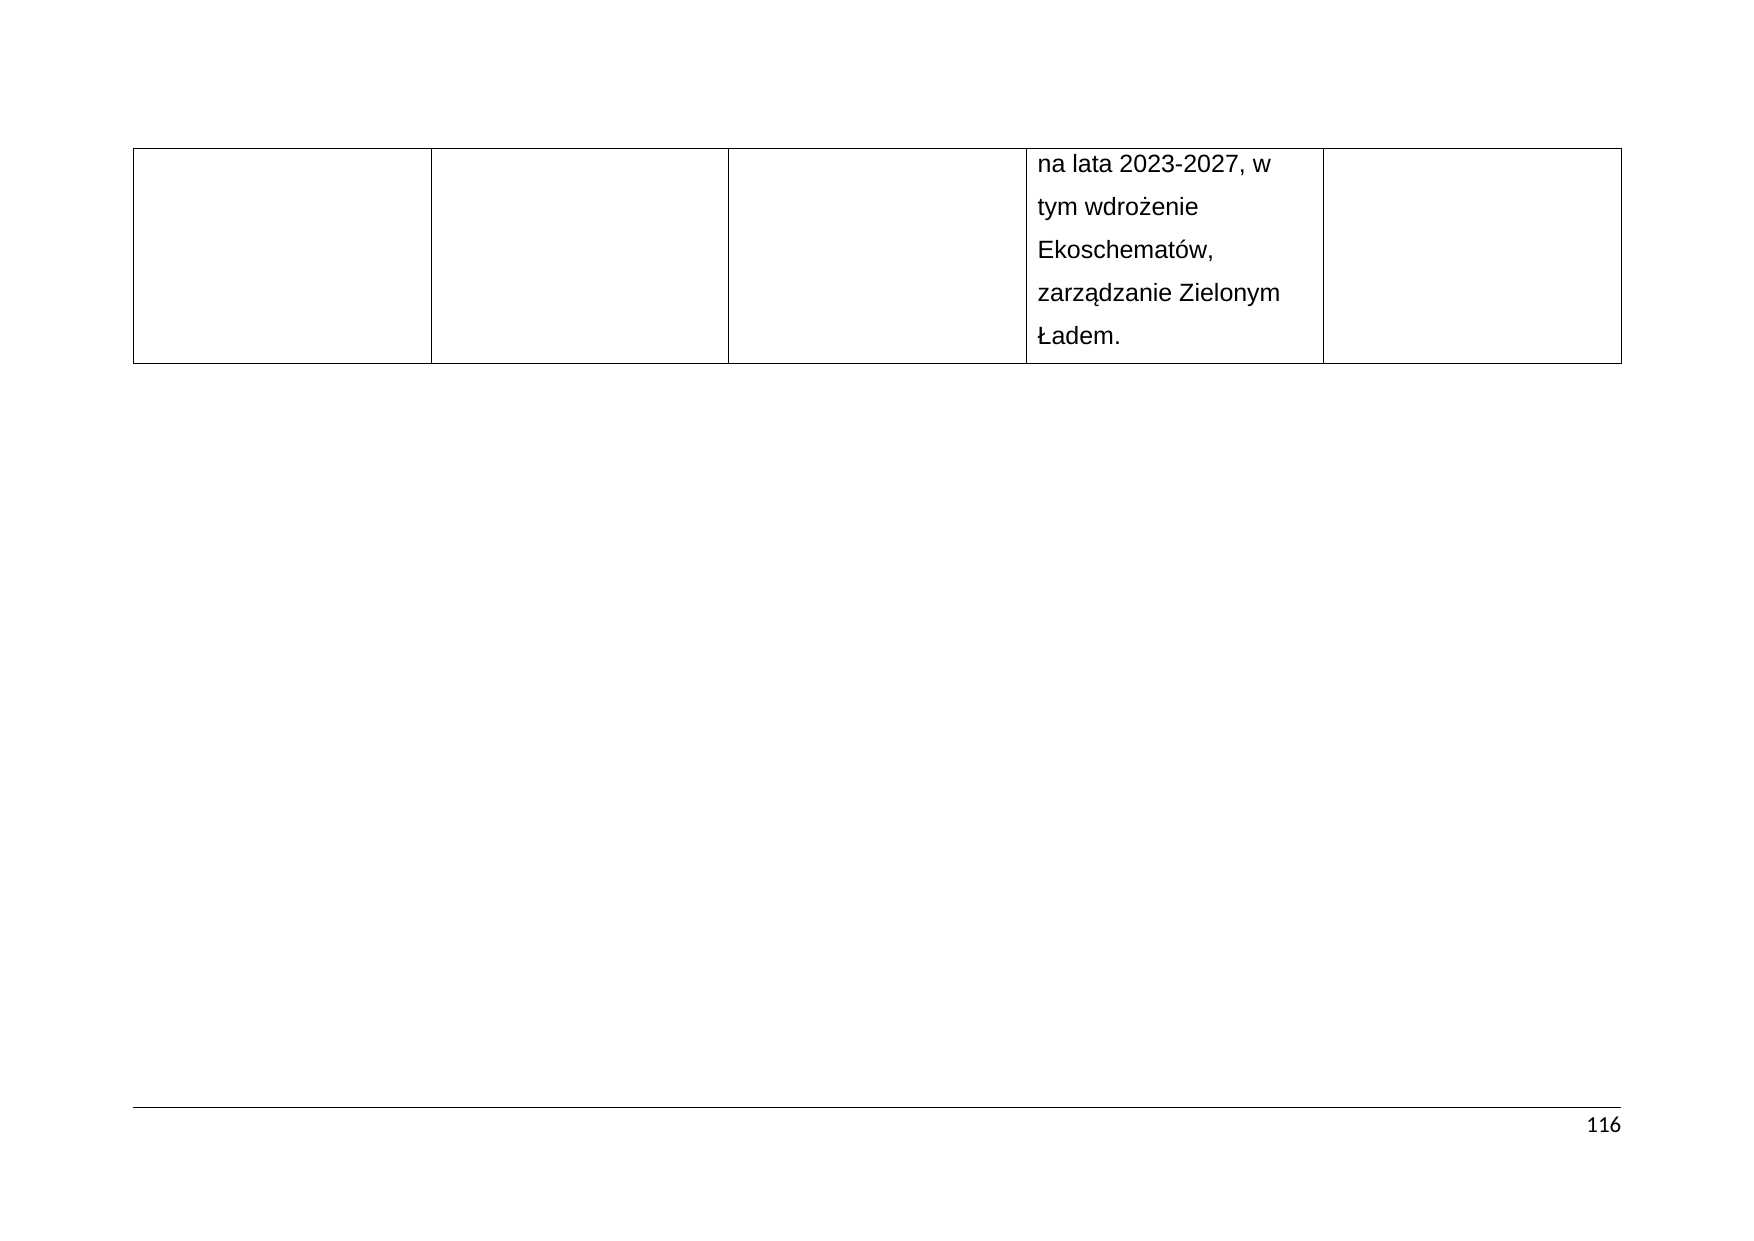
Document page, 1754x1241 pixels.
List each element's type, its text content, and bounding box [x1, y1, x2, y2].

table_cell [1027, 149, 1323, 363]
table_cell - [729, 149, 1026, 363]
table_cell - [1324, 149, 1621, 363]
table_cell - [134, 149, 431, 363]
table_cell - [432, 149, 728, 363]
